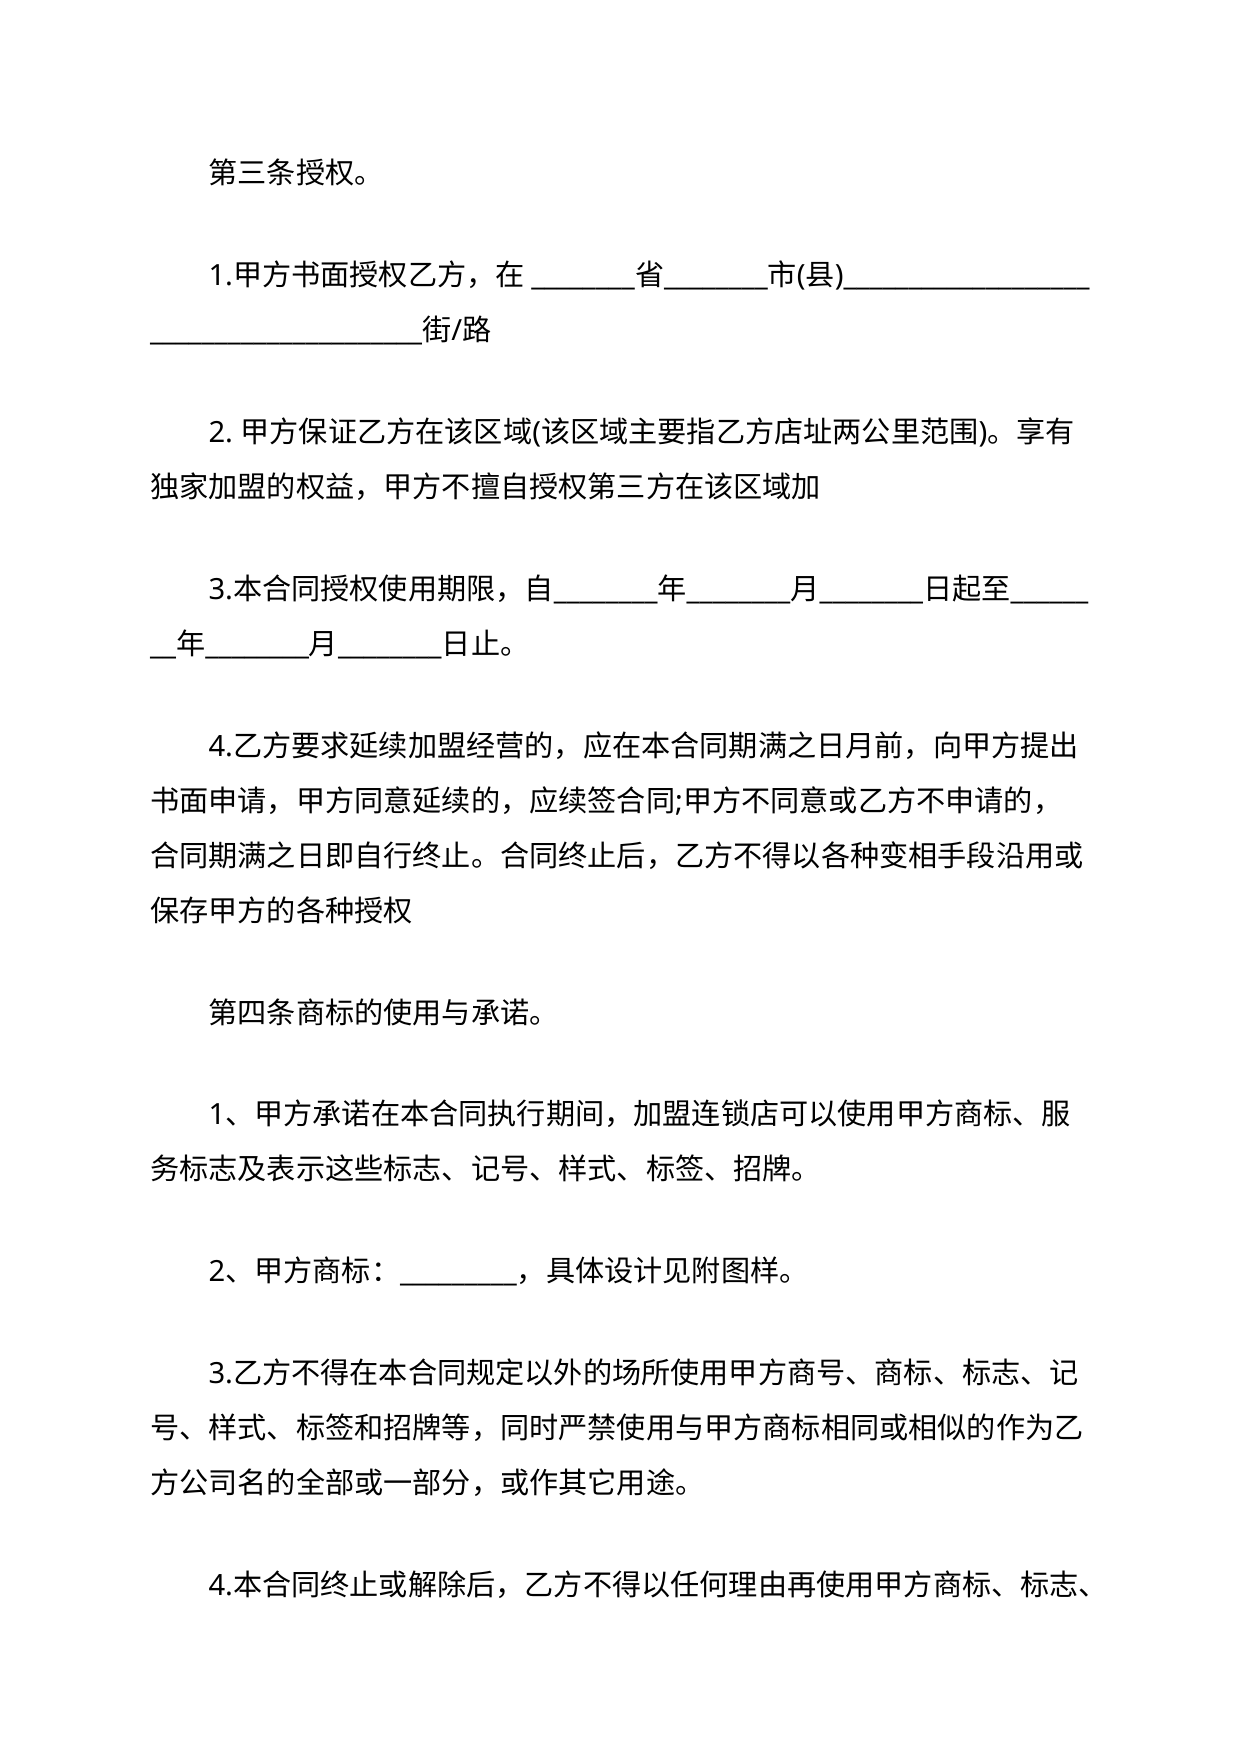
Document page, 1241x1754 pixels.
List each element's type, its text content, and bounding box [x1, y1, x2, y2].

text 4.乙方要求延续加盟经营的，应在本合同期满之日月前，向甲方提出书面申请，甲方同意延续的，应续签合同;甲方不同意或乙方不申请的，合同期满之日即自行终止。合同终止后，乙方不得以各种变相手段沿用或保存甲方的各种授权 [150, 722, 1090, 930]
text 3.本合同授权使用期限，自________年________月________日起至________年________月________日止。 [150, 566, 1090, 663]
text 1、甲方承诺在本合同执行期间，加盟连锁店可以使用甲方商标、服务标志及表示这些标志、记号、样式、标签、招牌。 [150, 1091, 1090, 1188]
text 3.乙方不得在本合同规定以外的场所使用甲方商号、商标、标志、记号、样式、标签和招牌等，同时严禁使用与甲方商标相同或相似的作为乙方公司名的全部或一部分，或作其它用途。 [150, 1350, 1090, 1502]
text 第四条商标的使用与承诺。 [150, 989, 1090, 1031]
text 1.甲方书面授权乙方，在 ________省________市(县)________________________________________街/路 [150, 252, 1090, 349]
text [150, 1561, 1090, 1604]
text 第三条授权。 [150, 150, 1090, 192]
text 2、甲方商标：_________，具体设计见附图样。 [150, 1248, 1090, 1290]
text 2. 甲方保证乙方在该区域(该区域主要指乙方店址两公里范围)。享有独家加盟的权益，甲方不擅自授权第三方在该区域加 [150, 409, 1090, 506]
